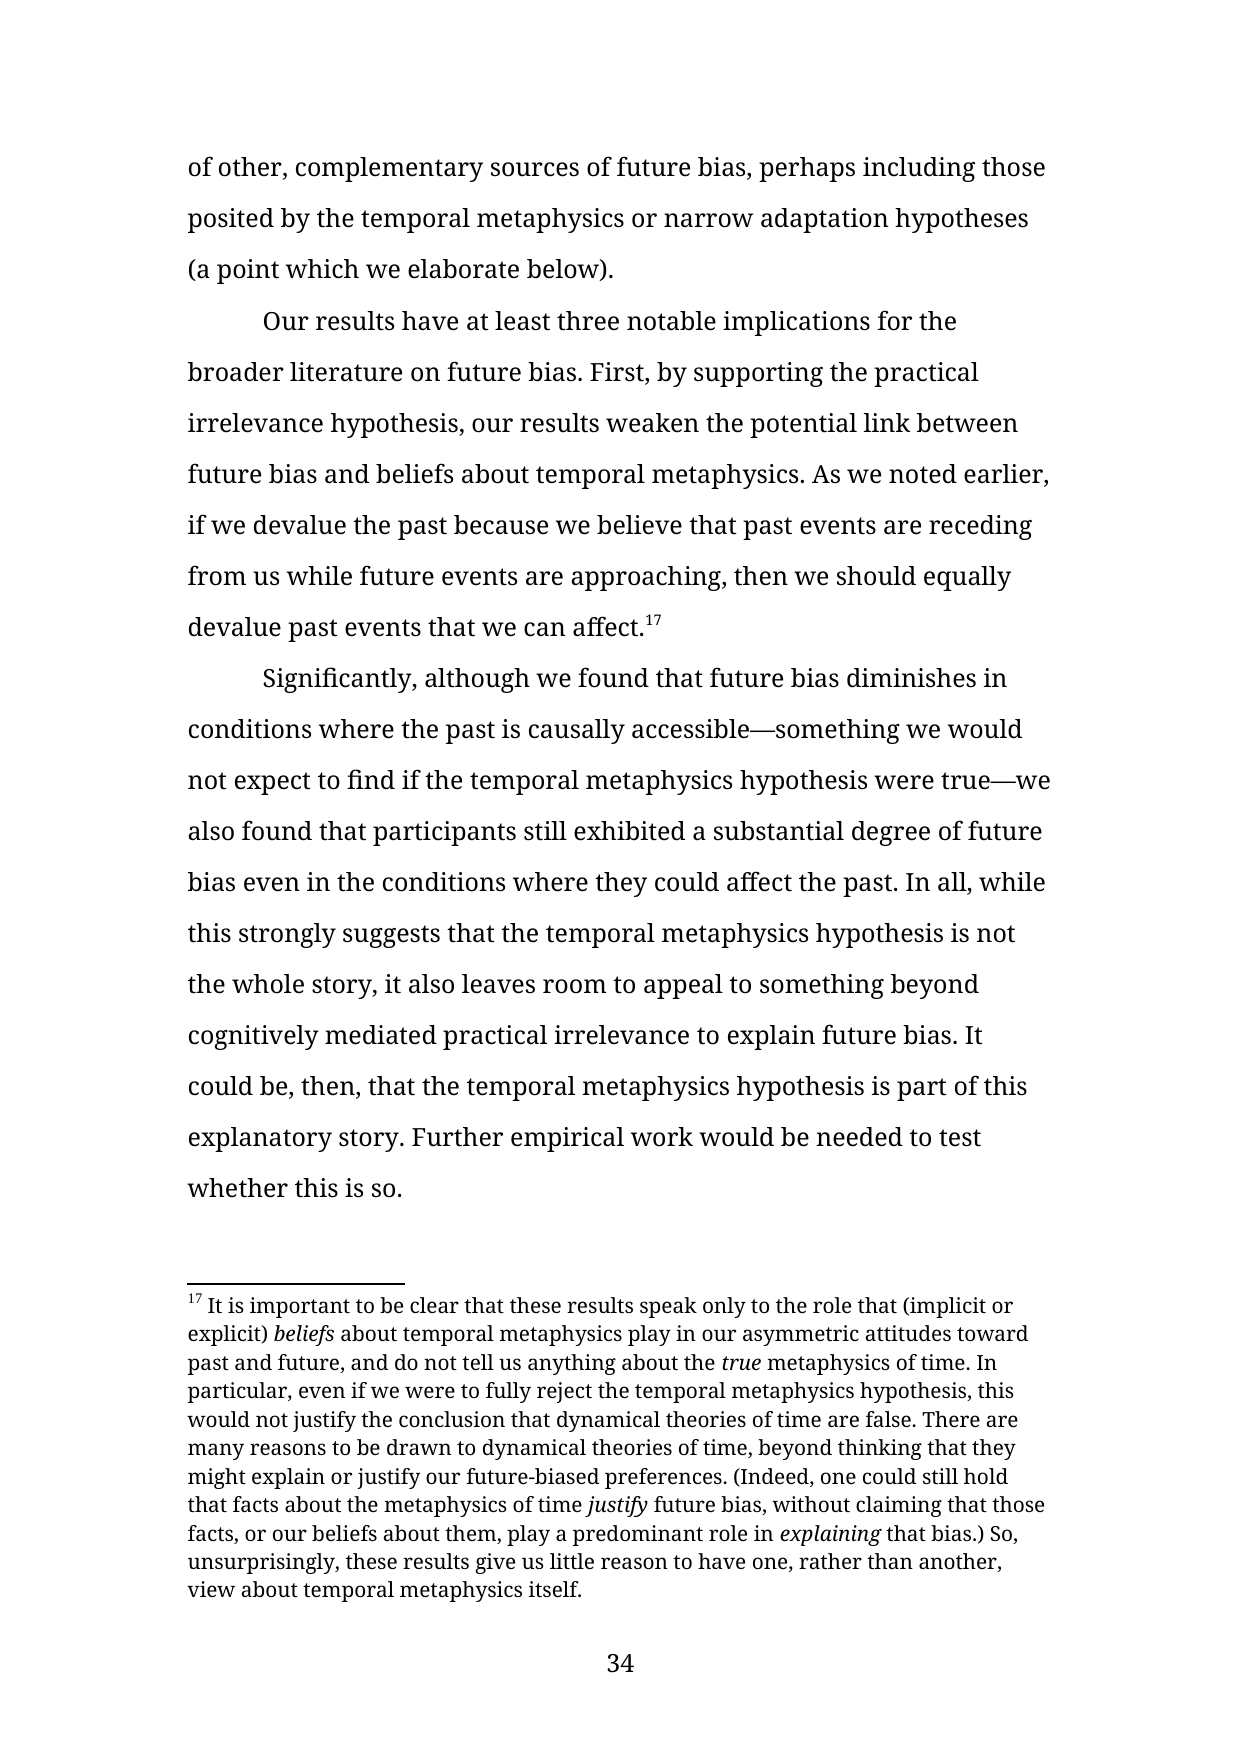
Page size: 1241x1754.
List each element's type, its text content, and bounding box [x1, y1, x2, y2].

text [187, 150, 1053, 286]
text Significantly, although we found that future bias diminishes in conditions where the past is causally accessible—something we would not expect to find if the temporal metaphysics hypothesis were true—we also found that participants still exhibited a substantial degree of future bias even in the conditions where they could affect the past. In all, while this strongly suggests that the temporal metaphysics hypothesis is not the whole story, it also leaves room to appeal to something beyond cognitively mediated practical irrelevance to explain future bias. It could be, then, that the temporal metaphysics hypothesis is part of this explanatory story. Further empirical work would be needed to test whether this is so. [187, 660, 1053, 1205]
text Our results have at least three notable implications for the broader literature on future bias. First, by supporting the practical irrelevance hypothesis, our results weaken the potential link between future bias and beliefs about temporal metaphysics. As we noted earlier, if we devalue the past because we believe that past events are receding from us while future events are approaching, then we should equally devalue past events that we can affect. [187, 303, 1053, 643]
